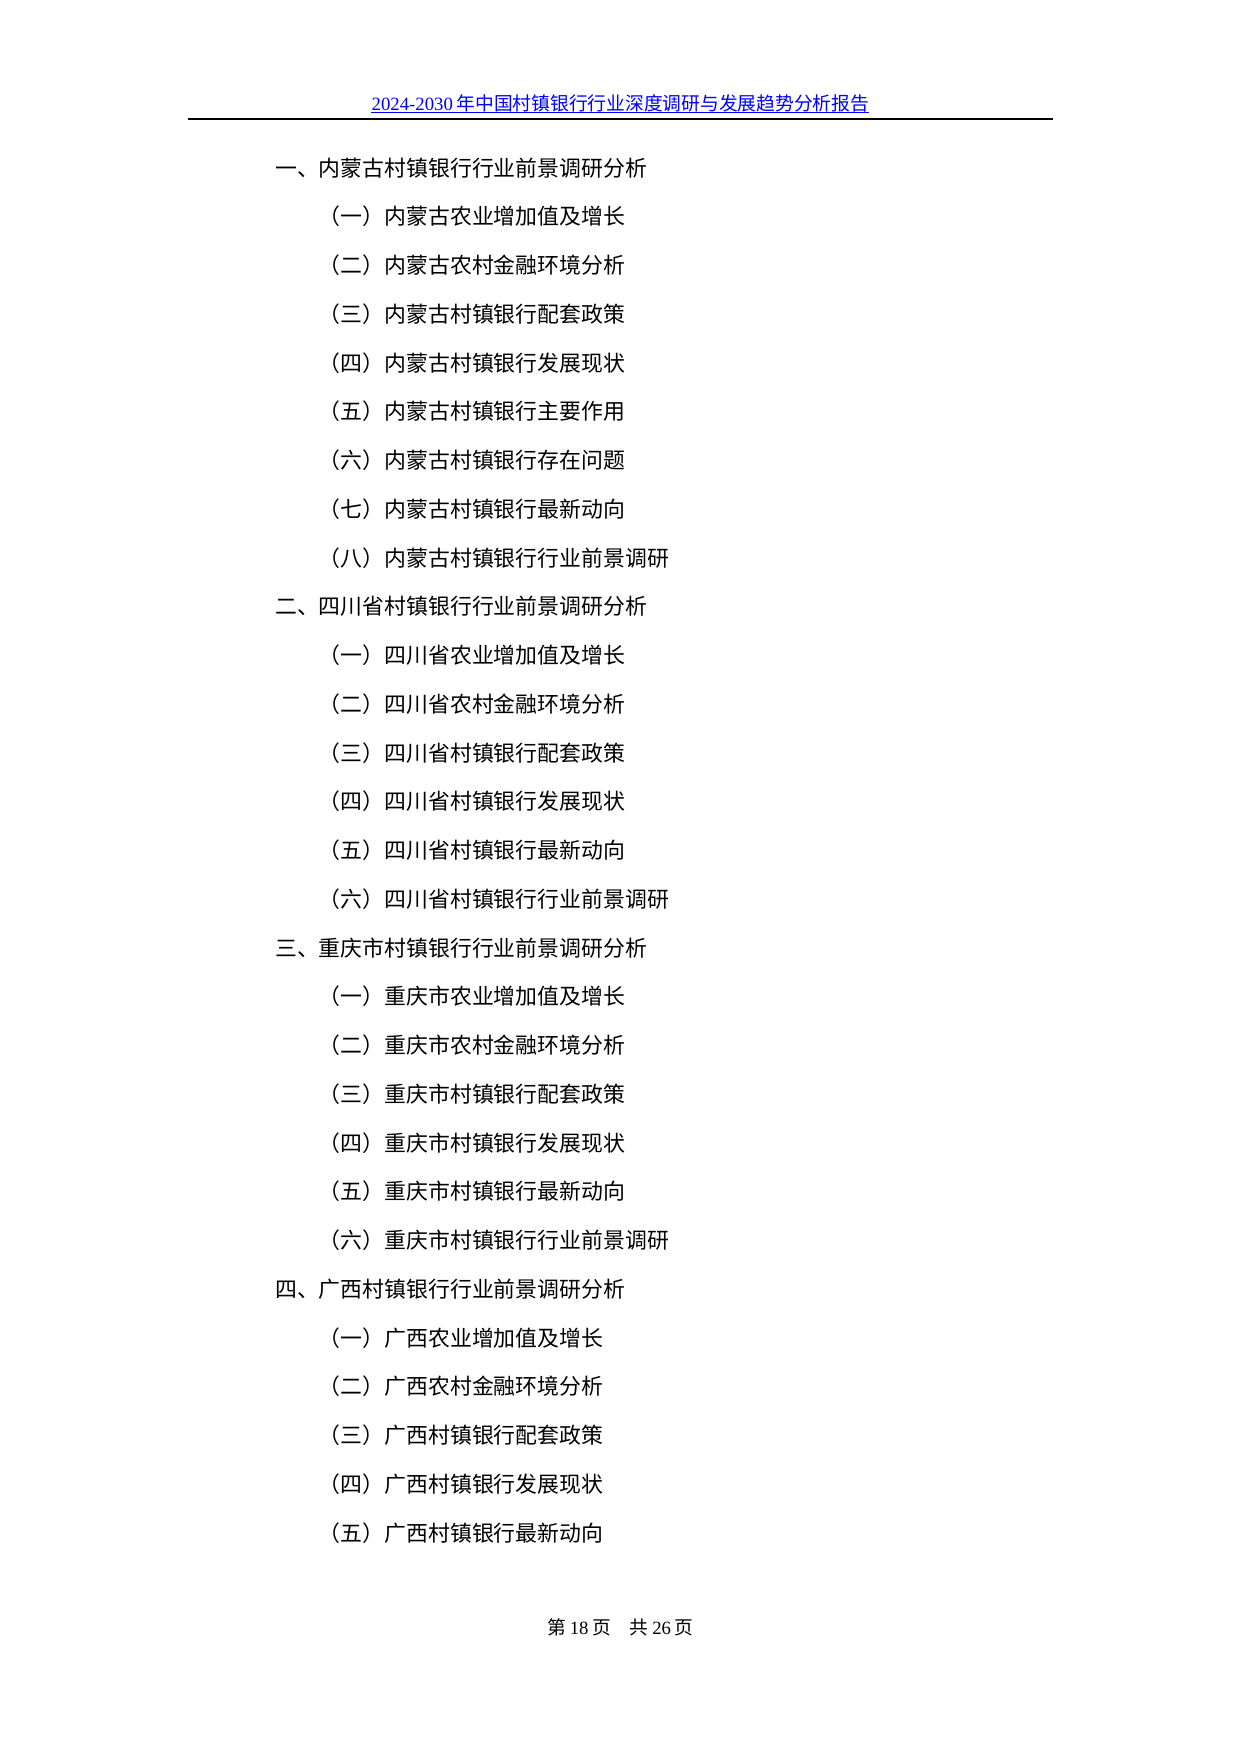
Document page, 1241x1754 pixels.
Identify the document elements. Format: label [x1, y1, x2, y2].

text [187, 150, 1053, 1548]
